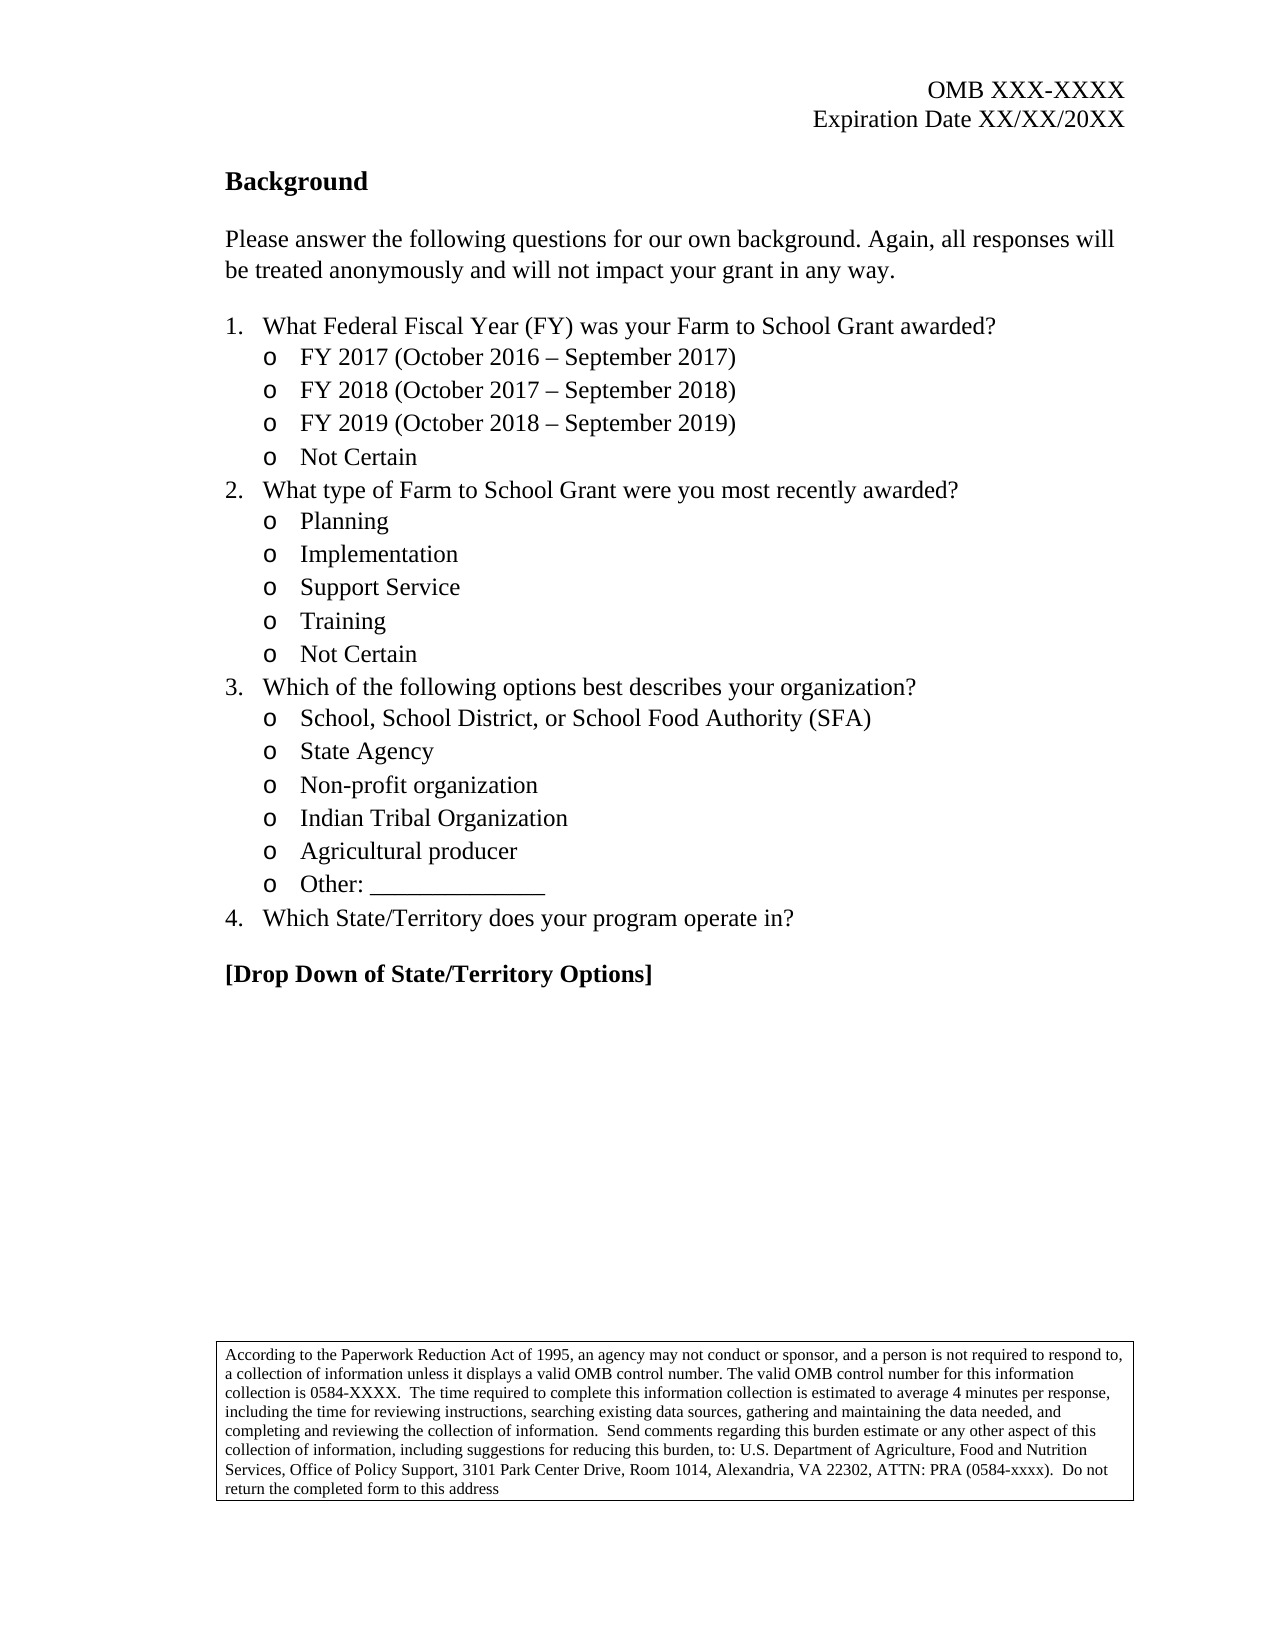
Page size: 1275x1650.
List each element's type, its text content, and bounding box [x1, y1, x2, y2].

subtitle Background [225, 165, 1125, 197]
list Not Certain [262, 442, 1125, 473]
list Non-profit organization [262, 770, 1125, 801]
list Training [262, 606, 1125, 637]
list What Federal Fiscal Year (FY) was your Farm to School Grant awarded? [225, 311, 1125, 340]
list Planning [262, 506, 1125, 537]
text [Drop Down of State/Territory Options] [225, 959, 1125, 987]
list Which of the following options best describes your organization? [225, 672, 1125, 701]
list FY 2017 (October 2016 – September 2017) [262, 342, 1125, 373]
list FY 2018 (October 2017 – September 2018) [262, 375, 1125, 406]
list Other: ______________ [262, 869, 1125, 900]
text Please answer the following questions for our own background. Again, all responses will be treated anonymously and will not impact your grant in any way. [225, 224, 1125, 284]
list What type of Farm to School Grant were you most recently awarded? [225, 475, 1125, 504]
list State Agency [262, 736, 1125, 767]
list FY 2019 (October 2018 – September 2019) [262, 408, 1125, 439]
list Implementation [262, 539, 1125, 570]
list Agricultural producer [262, 836, 1125, 867]
list Which State/Territory does your program operate in? [225, 903, 1125, 931]
list Indian Tribal Organization [262, 803, 1125, 834]
list School, School District, or School Food Authority (SFA) [262, 703, 1125, 734]
list Not Certain [262, 639, 1125, 670]
list Support Service [262, 572, 1125, 603]
